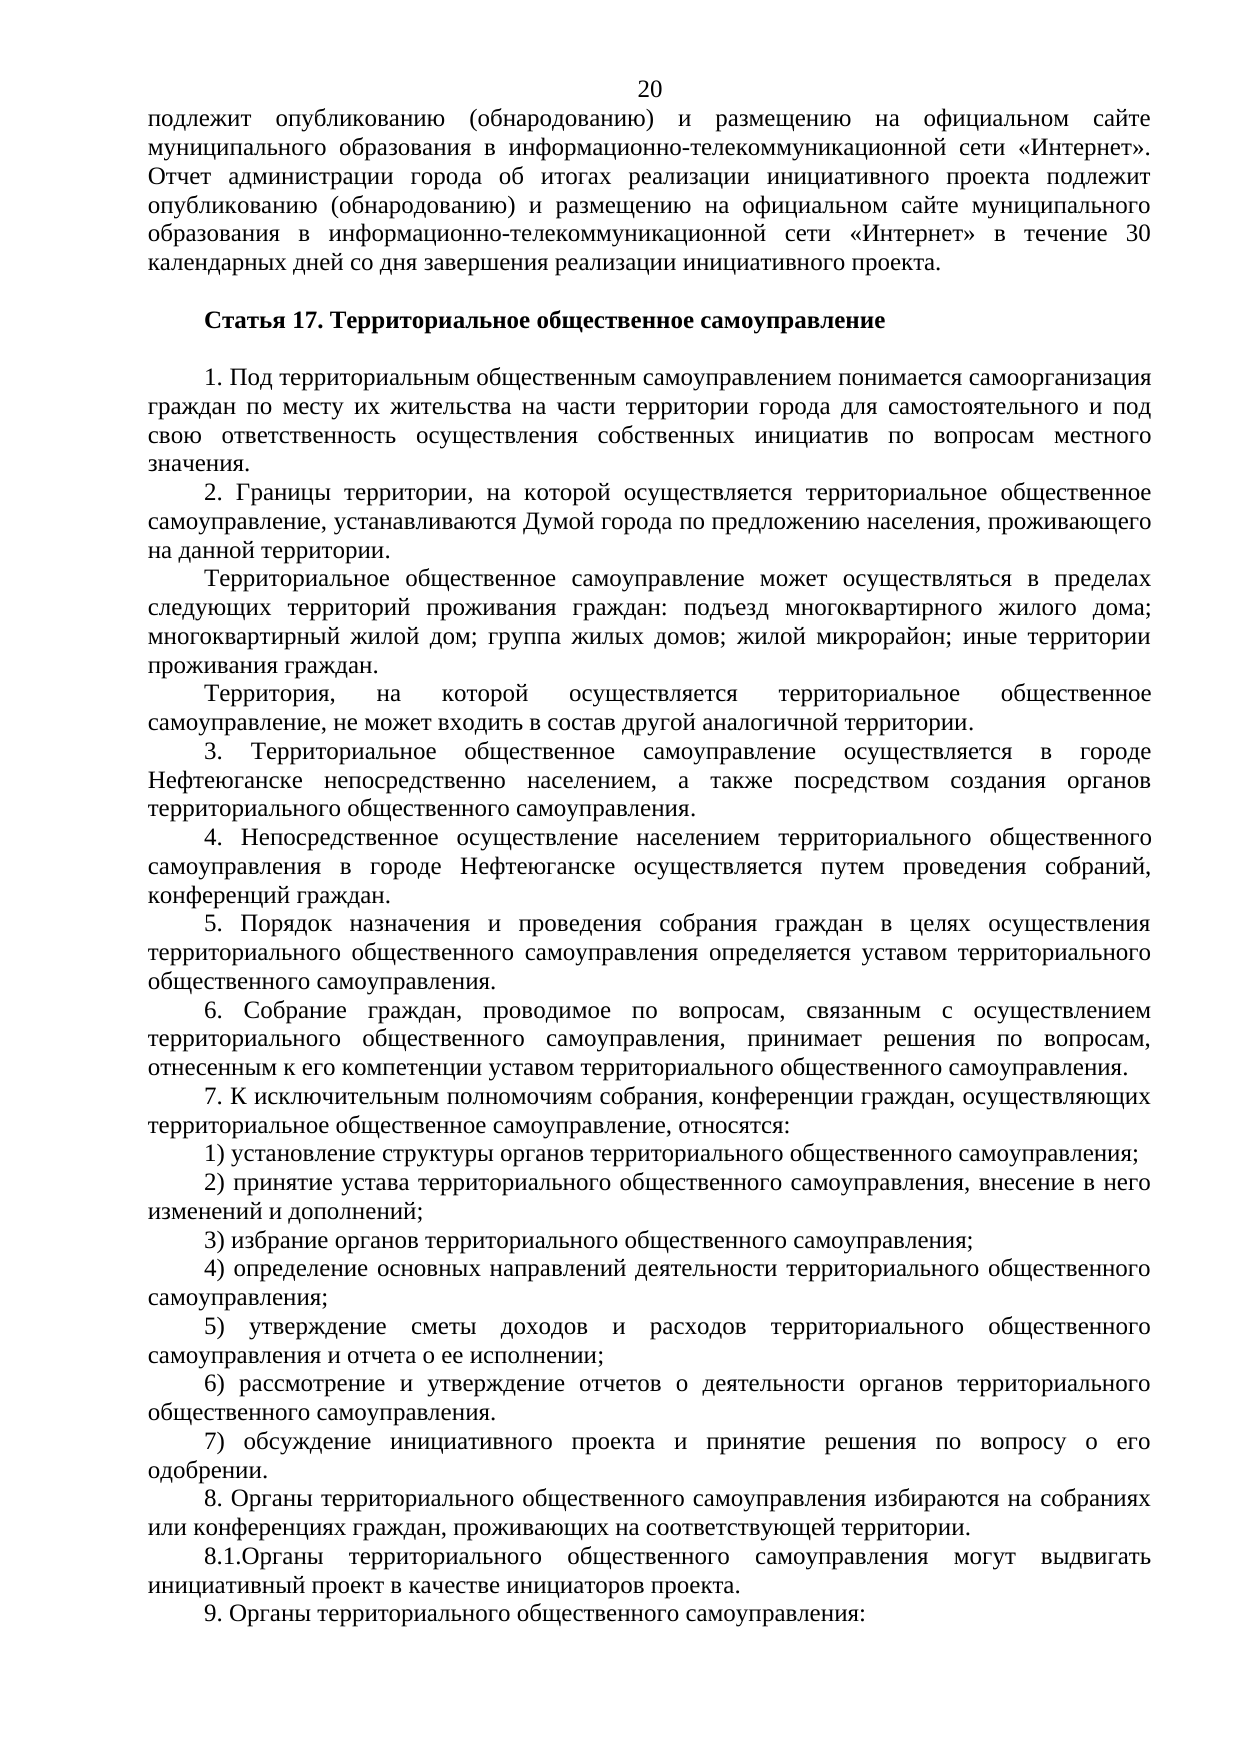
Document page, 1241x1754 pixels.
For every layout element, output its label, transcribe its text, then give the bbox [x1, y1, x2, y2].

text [148, 103, 1152, 276]
text 8. Органы территориального общественного самоуправления избираются на собраниях или конференциях граждан, проживающих на соответствующей территории. [148, 1483, 1152, 1541]
text 6. Собрание граждан, проводимое по вопросам, связанным с осуществлением территориального общественного самоуправления, принимает решения по вопросам, отнесенным к его компетенции уставом территориального общественного самоуправления. [148, 995, 1152, 1081]
text Территориальное общественное самоуправление может осуществляться в пределах следующих территорий проживания граждан: подъезд многоквартирного жилого дома; многоквартирный жилой дом; группа жилых домов; жилой микрорайон; иные территории проживания граждан. [148, 563, 1152, 678]
text 4) определение основных направлений деятельности территориального общественного самоуправления; [148, 1253, 1152, 1311]
text 9. Органы территориального общественного самоуправления: [148, 1598, 1152, 1627]
text 5. Порядок назначения и проведения собрания граждан в целях осуществления территориального общественного самоуправления определяется уставом территориального общественного самоуправления. [148, 908, 1152, 995]
text Территория, на которой осуществляется территориальное общественное самоуправление, не может входить в состав другой аналогичной территории. [148, 678, 1152, 736]
text 7) обсуждение инициативного проекта и принятие решения по вопросу о его одобрении. [148, 1426, 1152, 1483]
text 6) рассмотрение и утверждение отчетов о деятельности органов территориального общественного самоуправления. [148, 1368, 1152, 1426]
text 7. К исключительным полномочиям собрания, конференции граждан, осуществляющих территориальное общественное самоуправление, относятся: [148, 1081, 1152, 1138]
text 3) избрание органов территориального общественного самоуправления; [148, 1225, 1152, 1253]
text 1) установление структуры органов территориального общественного самоуправления; [148, 1138, 1152, 1167]
text Статья 17. Территориальное общественное самоуправление [148, 305, 1152, 333]
text 2) принятие устава территориального общественного самоуправления, внесение в него изменений и дополнений; [148, 1167, 1152, 1225]
text 4. Непосредственное осуществление населением территориального общественного самоуправления в городе Нефтеюганске осуществляется путем проведения собраний, конференций граждан. [148, 822, 1152, 908]
text 8.1.Органы территориального общественного самоуправления могут выдвигать инициативный проект в качестве инициаторов проекта. [148, 1541, 1152, 1598]
text 3. Территориальное общественное самоуправление осуществляется в городе Нефтеюганске непосредственно населением, а также посредством создания органов территориального общественного самоуправления. [148, 736, 1152, 822]
text 2. Границы территории, на которой осуществляется территориальное общественное самоуправление, устанавливаются Думой города по предложению населения, проживающего на данной территории. [148, 477, 1152, 563]
text 1. Под территориальным общественным самоуправлением понимается самоорганизация граждан по месту их жительства на части территории города для самостоятельного и под свою ответственность осуществления собственных инициатив по вопросам местного значения. [148, 362, 1152, 477]
text 5) утверждение сметы доходов и расходов территориального общественного самоуправления и отчета о ее исполнении; [148, 1311, 1152, 1368]
